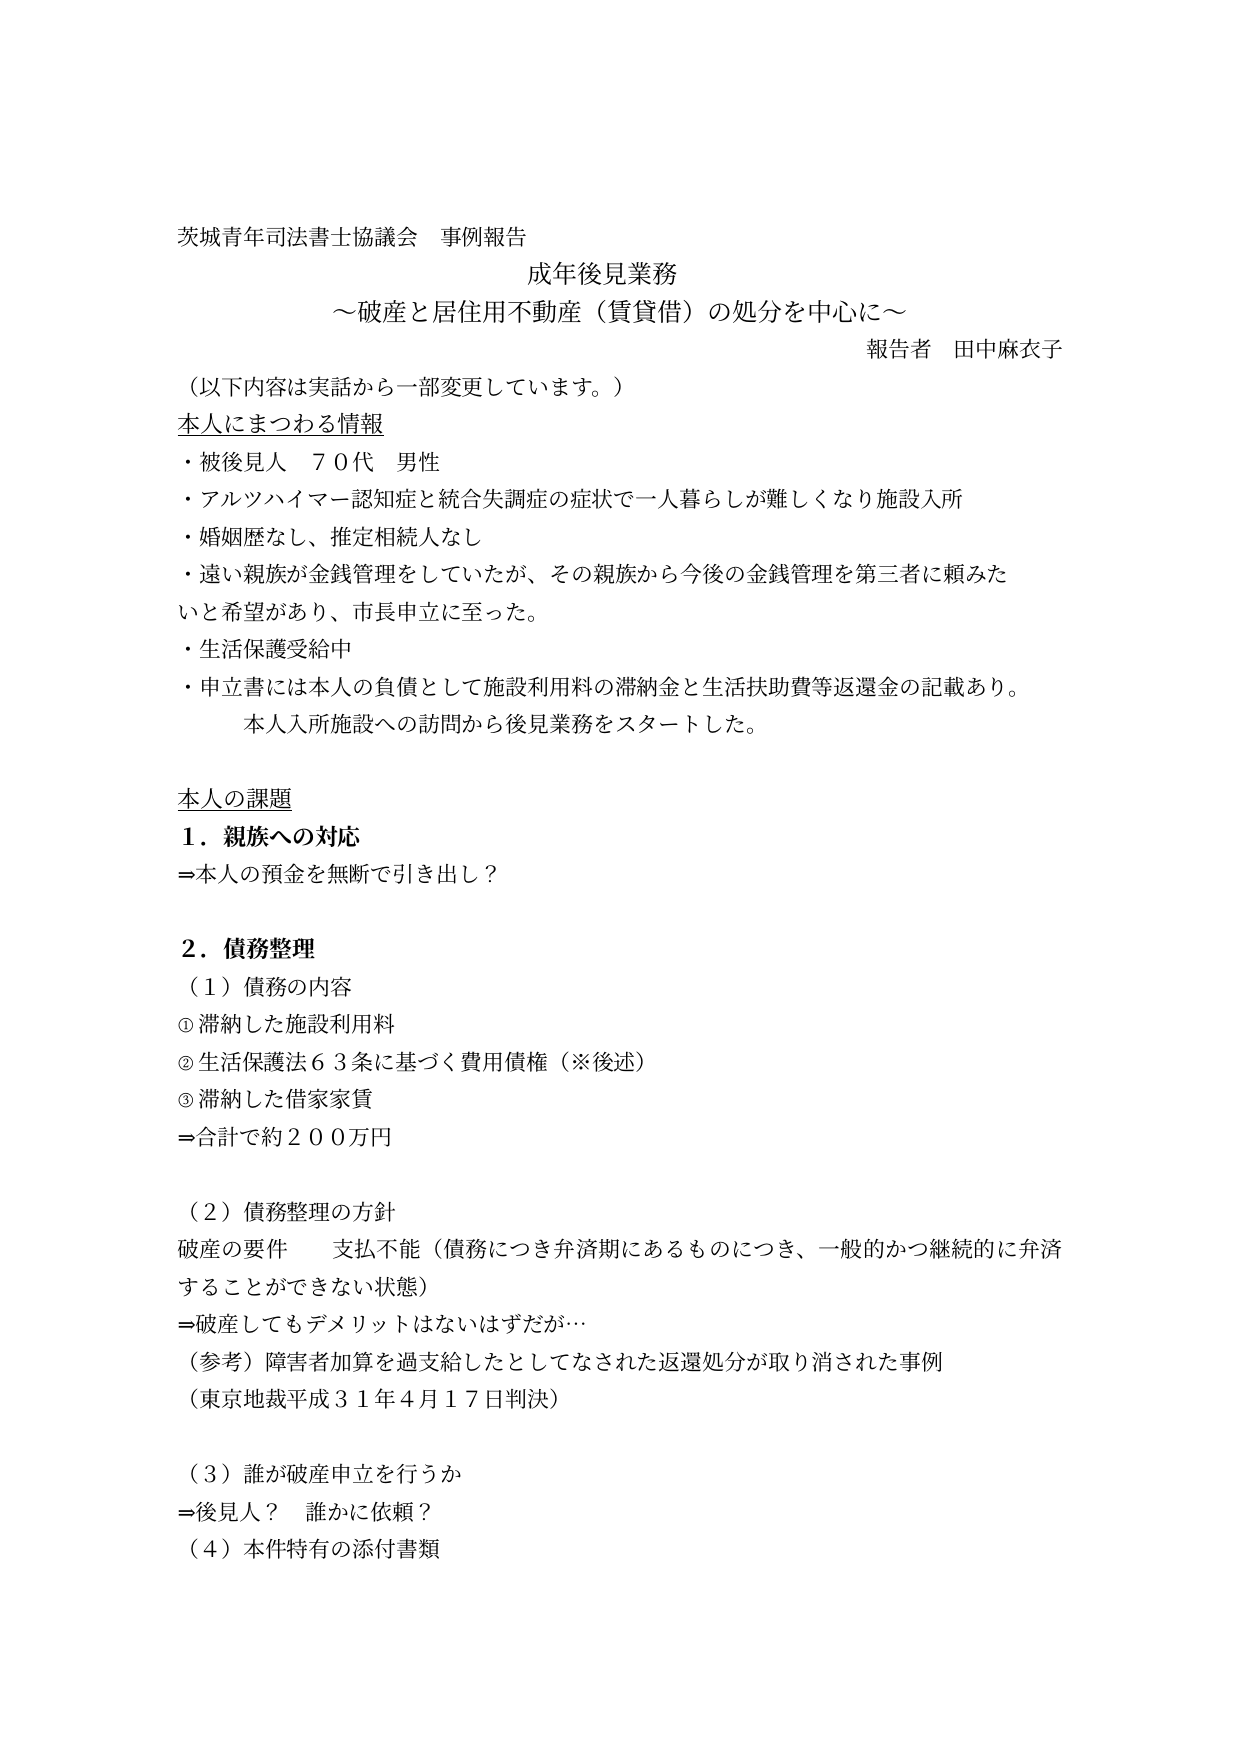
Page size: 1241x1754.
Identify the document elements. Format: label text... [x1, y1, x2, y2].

text ⇒本人の預金を無断で引き出し？ [177, 854, 1063, 892]
text （４）本件特有の添付書類 [177, 1529, 1063, 1567]
text ・婚姻歴なし、推定相続人なし [177, 517, 1019, 554]
text 報告者 田中麻衣子 [177, 329, 1063, 367]
text ・被後見人 ７０代 男性 [177, 442, 1019, 479]
text 破産の要件 支払不能（債務につき弁済期にあるものにつき、一般的かつ継続的に弁済することができない状態） [177, 1229, 1063, 1304]
text ・申立書には本人の負債として施設利用料の滞納金と生活扶助費等返還金の記載あり。 [177, 667, 1019, 704]
text ③滞納した借家家賃 [177, 1079, 1063, 1117]
text ⇒合計で約２００万円 [177, 1117, 1063, 1154]
text （２）債務整理の方針 [177, 1192, 1063, 1229]
text 本人にまつわる情報 [177, 404, 1019, 442]
text ２．債務整理 [177, 929, 1063, 967]
text ・生活保護受給中 [177, 629, 1019, 667]
text （以下内容は実話から一部変更しています。） [177, 367, 1063, 404]
text （参考）障害者加算を過支給したとしてなされた返還処分が取り消された事例 [177, 1342, 1063, 1379]
text １．親族への対応 [177, 817, 1063, 854]
text ⇒後見人？ 誰かに依頼？ [177, 1492, 1063, 1529]
text ・遠い親族が金銭管理をしていたが、その親族から今後の金銭管理を第三者に頼みたいと希望があり、市長申立に至った。 [177, 554, 1019, 629]
text （東京地裁平成３１年４月１７日判決） [177, 1379, 1063, 1417]
text ・アルツハイマー認知症と統合失調症の症状で一人暮らしが難しくなり施設入所 [177, 479, 1019, 517]
text 本人入所施設への訪問から後見業務をスタートした。 [177, 704, 1019, 742]
text （３）誰が破産申立を行うか [177, 1454, 1063, 1492]
text 成年後見業務 [177, 254, 1063, 292]
text ①滞納した施設利用料 [177, 1004, 1063, 1042]
text ⇒破産してもデメリットはないはずだが… [177, 1304, 1063, 1342]
text 本人の課題 [177, 779, 1063, 817]
text ②生活保護法６３条に基づく費用債権（※後述） [177, 1042, 1063, 1079]
text （１）債務の内容 [177, 967, 1063, 1004]
text ～破産と居住用不動産（賃貸借）の処分を中心に～ [177, 292, 1063, 329]
text 茨城青年司法書士協議会 事例報告 [177, 217, 1063, 254]
